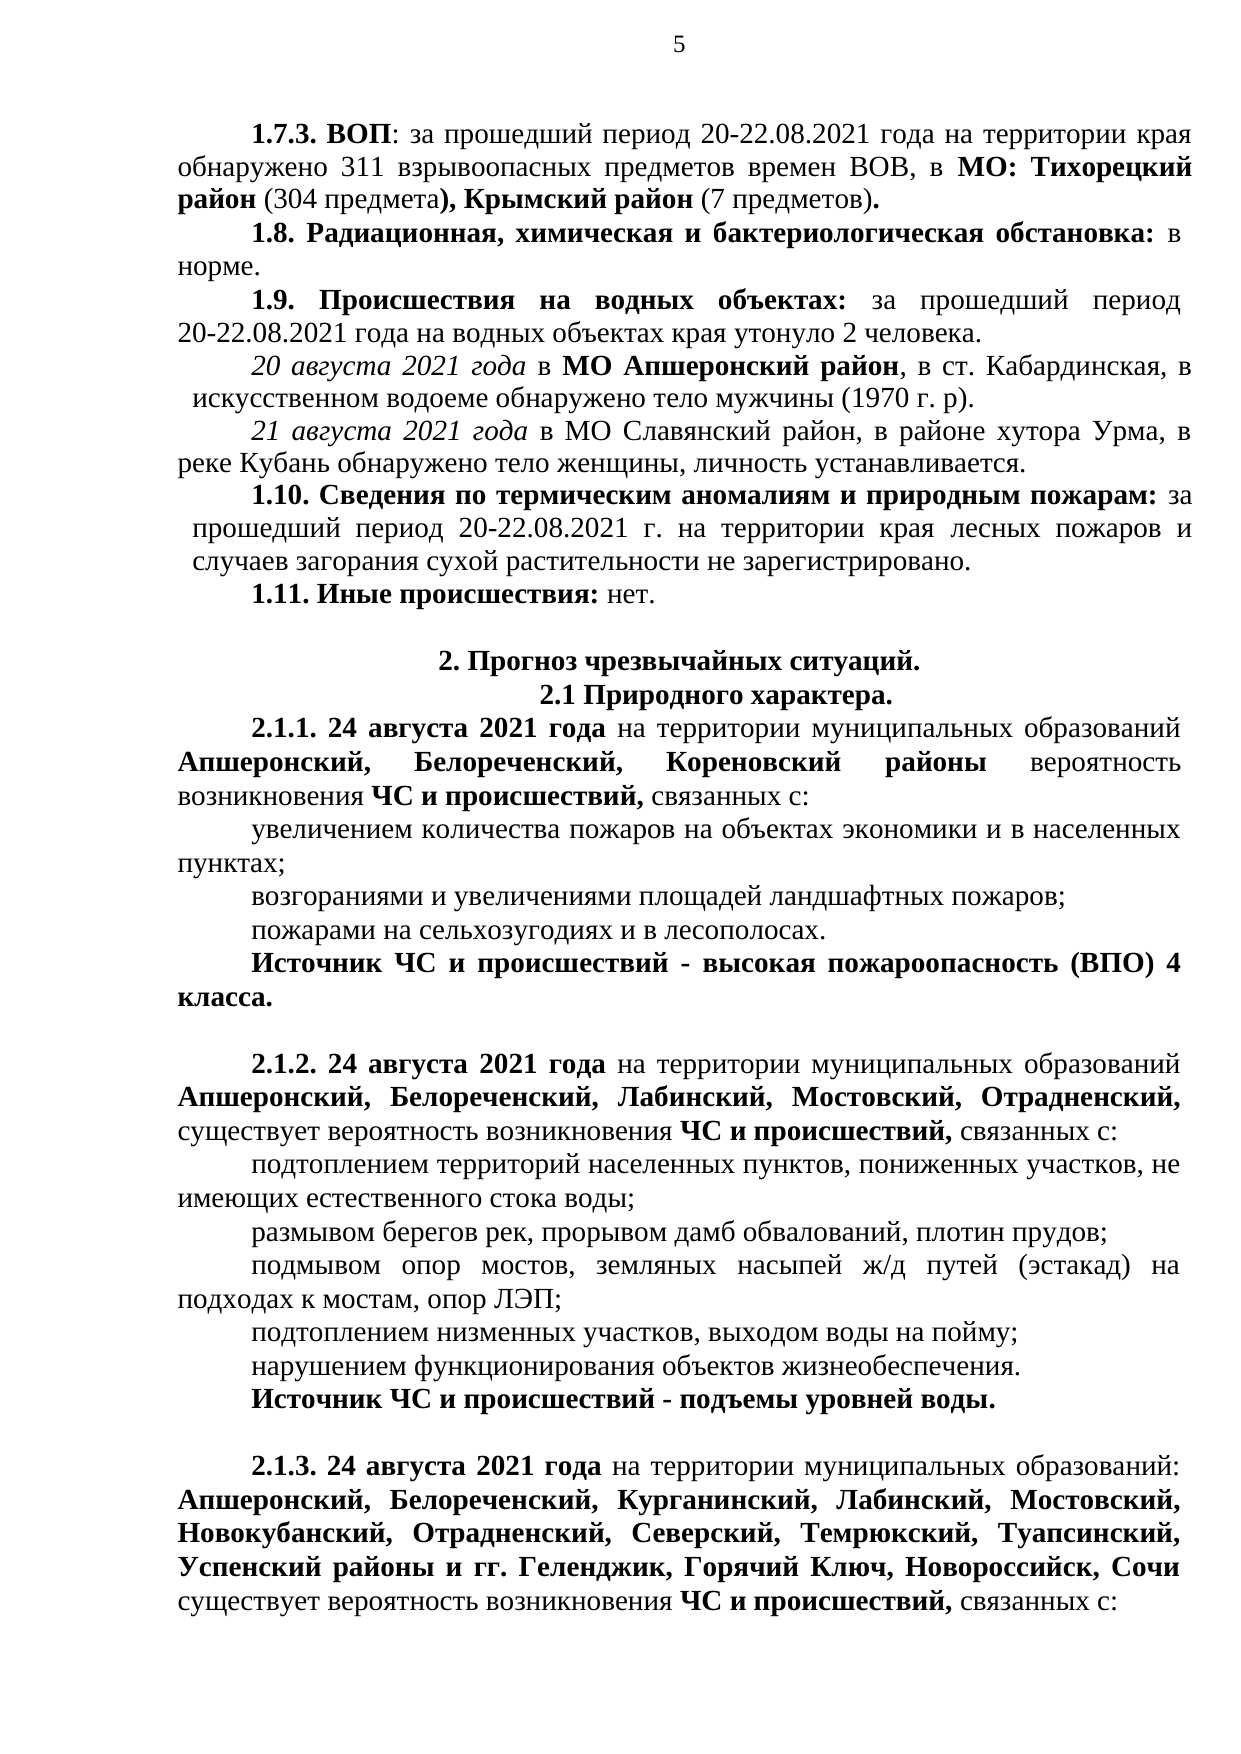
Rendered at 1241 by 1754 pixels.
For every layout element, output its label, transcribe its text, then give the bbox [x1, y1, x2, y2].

text 21 августа 2021 года в МО Славянский район, в районе хутора Урма, в реке Кубань обнаружено тело женщины, личность устанавливается. [177, 414, 1192, 479]
text 1.11. Иные происшествия: нет. [251, 576, 1181, 610]
text 1.10. Сведения по термическим аномалиям и природным пожарам: за прошедший период 20-22.08.2021 г. на территории края лесных пожаров и случаев загорания сухой растительности не зарегистрировано. [192, 479, 1192, 576]
text 1.8. Радиационная, химическая и бактериологическая обстановка: в норме. [177, 215, 1181, 282]
text Источник ЧС и происшествий - подъемы уровней воды. [177, 1381, 1181, 1415]
text подтоплением низменных участков, выходом воды на пойму; [177, 1314, 1181, 1348]
text 2.1.3. 24 августа 2021 года на территории муниципальных образований: Апшеронский, Белореченский, Курганинский, Лабинский, Мостовский, Новокубанский, Отрадненский, Северский, Темрюкский, Туапсинский, Успенский районы и гг. Геленджик, Горячий Ключ, Новороссийск, Сочи существует вероятность возникновения ЧС и происшествий, связанных с: [177, 1448, 1181, 1616]
text увеличением количества пожаров на объектах экономики и в населенных пунктах; [177, 811, 1181, 878]
text 2. Прогноз чрезвычайных ситуаций. [177, 643, 1181, 677]
text Источник ЧС и происшествий - высокая пожароопасность (ВПО) 4 класса. [177, 945, 1181, 1012]
text 2.1 Природного характера. [177, 677, 1181, 711]
text 1.7.3. ВОП: за прошедший период 20-22.08.2021 года на территории края обнаружено 311 взрывоопасных предметов времен ВОВ, в МО: Тихорецкий район (304 предмета), Крымский район (7 предметов). [177, 118, 1192, 215]
text 2.1.2. 24 августа 2021 года на территории муниципальных образований Апшеронский, Белореченский, Лабинский, Мостовский, Отрадненский, существует вероятность возникновения ЧС и происшествий, связанных с: [177, 1046, 1181, 1147]
text 20 августа 2021 года в МО Апшеронский район, в ст. Кабардинская, в искусственном водоеме обнаружено тело мужчины (1970 г. р). [192, 349, 1192, 414]
text подмывом опор мостов, земляных насыпей ж/д путей (эстакад) на подходах к мостам, опор ЛЭП; [177, 1247, 1181, 1314]
text 1.9. Происшествия на водных объектах: за прошедший период 20-22.08.2021 года на водных объектах края утонуло 2 человека. [177, 282, 1181, 349]
text размывом берегов рек, прорывом дамб обвалований, плотин прудов; [177, 1214, 1181, 1247]
text подтоплением территорий населенных пунктов, пониженных участков, не имеющих естественного стока воды; [177, 1147, 1181, 1214]
text 2.1.1. 24 августа 2021 года на территории муниципальных образований Апшеронский, Белореченский, Кореновский районы вероятность возникновения ЧС и происшествий, связанных с: [177, 711, 1181, 811]
text пожарами на сельхозугодиях и в лесополосах. [177, 912, 1181, 945]
text возгораниями и увеличениями площадей ландшафтных пожаров; [177, 878, 1181, 912]
text нарушением функционирования объектов жизнеобеспечения. [177, 1348, 1181, 1381]
